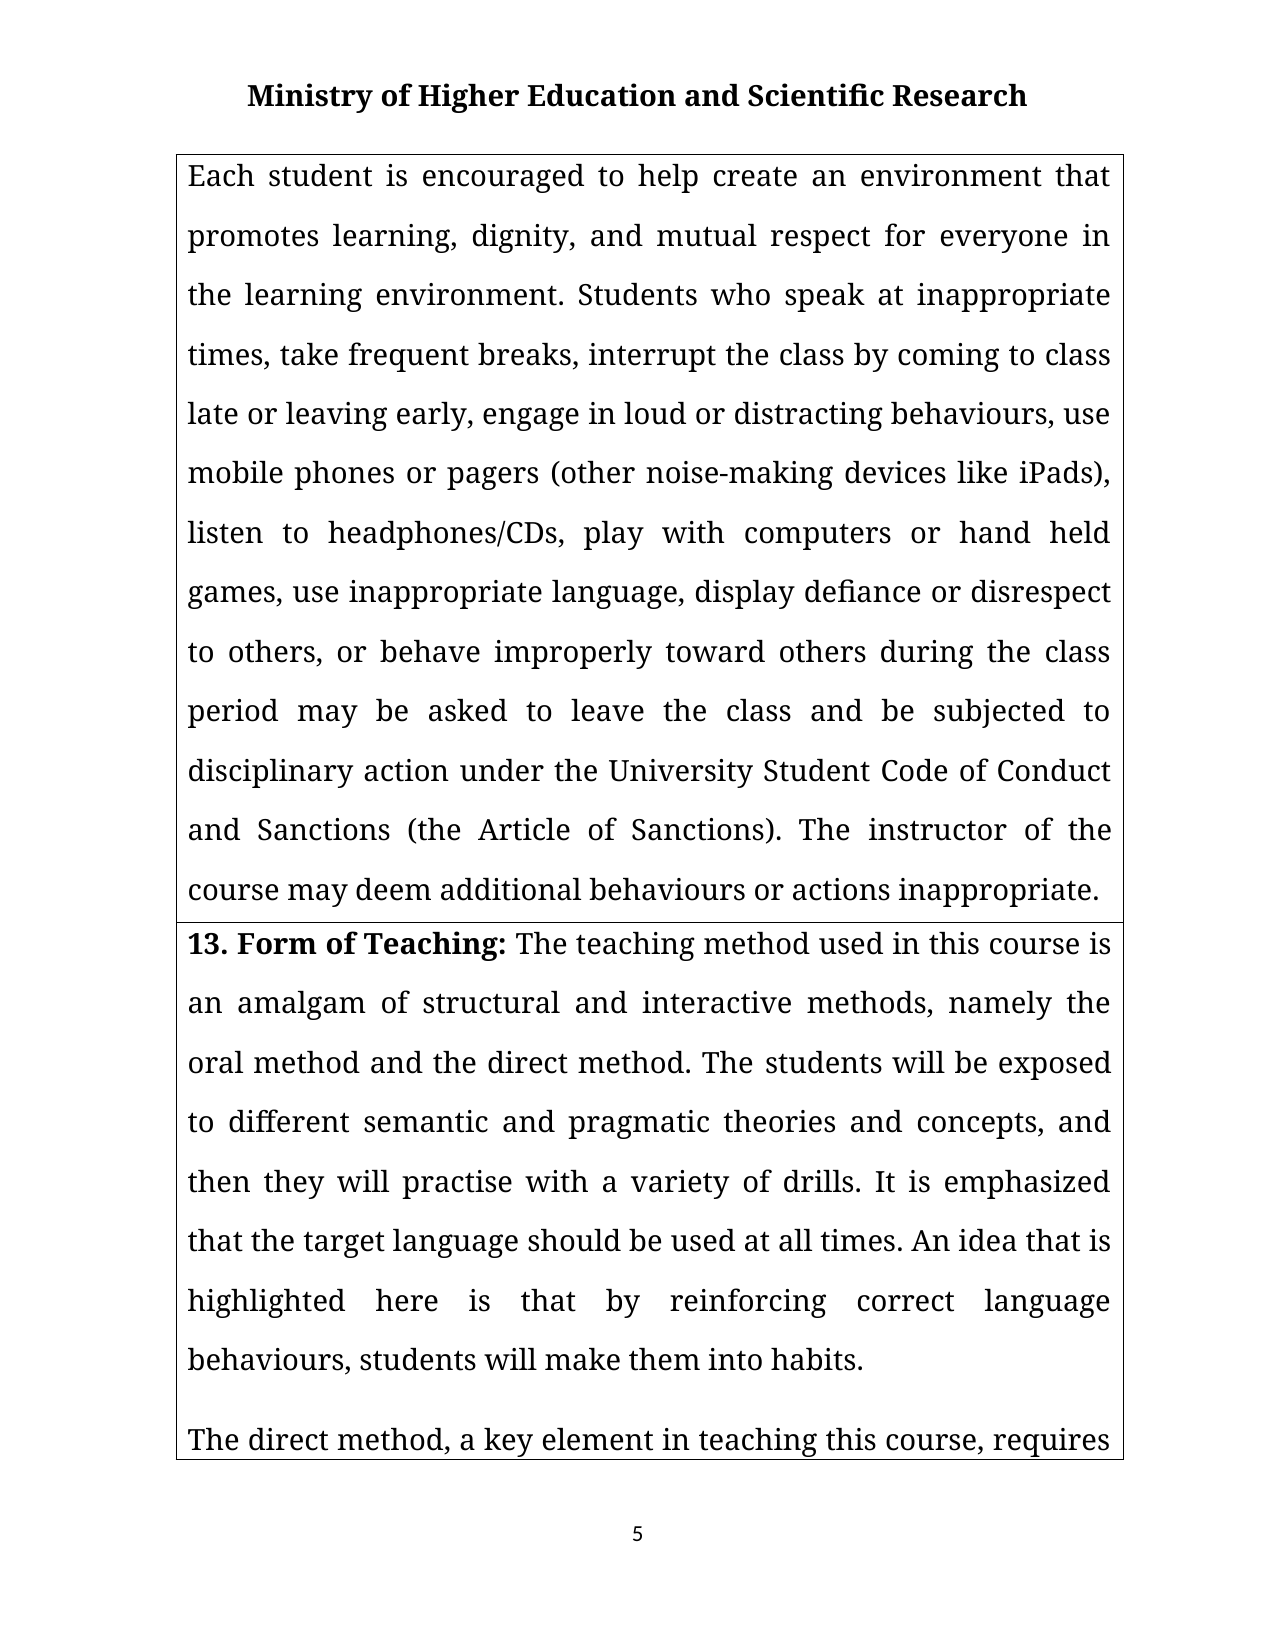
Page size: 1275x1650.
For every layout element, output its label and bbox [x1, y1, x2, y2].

table_cell [177, 923, 1123, 1459]
table_cell [177, 155, 1123, 922]
